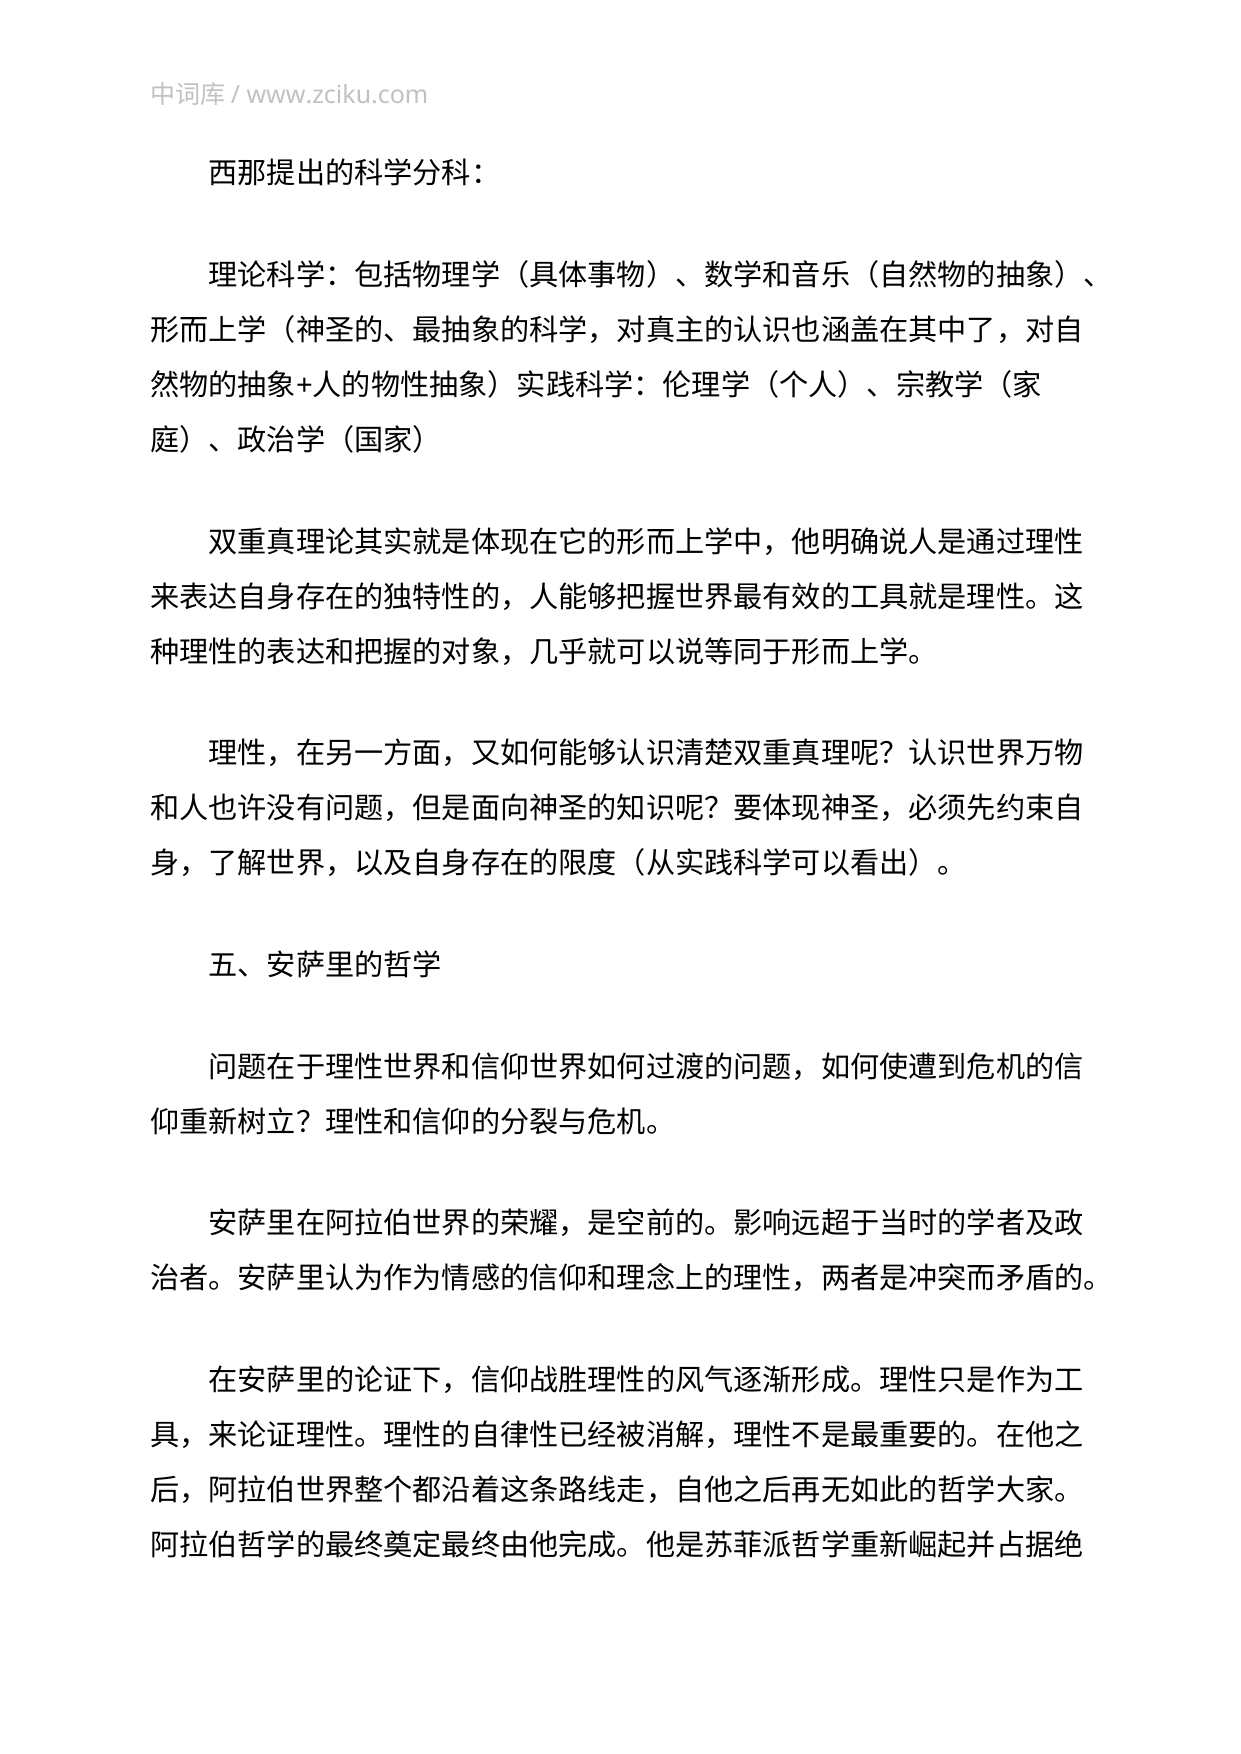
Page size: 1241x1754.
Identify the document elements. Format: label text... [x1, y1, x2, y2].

text 理性，在另一方面，又如何能够认识清楚双重真理呢？认识世界万物和人也许没有问题，但是面向神圣的知识呢？要体现神圣，必须先约束自身，了解世界，以及自身存在的限度（从实践科学可以看出）。 [150, 730, 1090, 882]
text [150, 1357, 1090, 1563]
text 理论科学：包括物理学（具体事物）、数学和音乐（自然物的抽象）、形而上学（神圣的、最抽象的科学，对真主的认识也涵盖在其中了，对自然物的抽象+人的物性抽象）实践科学：伦理学（个人）、宗教学（家庭）、政治学（国家） [150, 252, 1090, 459]
text 双重真理论其实就是体现在它的形而上学中，他明确说人是通过理性来表达自身存在的独特性的，人能够把握世界最有效的工具就是理性。这种理性的表达和把握的对象，几乎就可以说等同于形而上学。 [150, 518, 1090, 670]
text 安萨里在阿拉伯世界的荣耀，是空前的。影响远超于当时的学者及政治者。安萨里认为作为情感的信仰和理念上的理性，两者是冲突而矛盾的。 [150, 1200, 1090, 1297]
text 问题在于理性世界和信仰世界如何过渡的问题，如何使遭到危机的信仰重新树立？理性和信仰的分裂与危机。 [150, 1043, 1090, 1140]
text 五、安萨里的哲学 [150, 941, 1090, 984]
text 西那提出的科学分科： [150, 150, 1090, 192]
